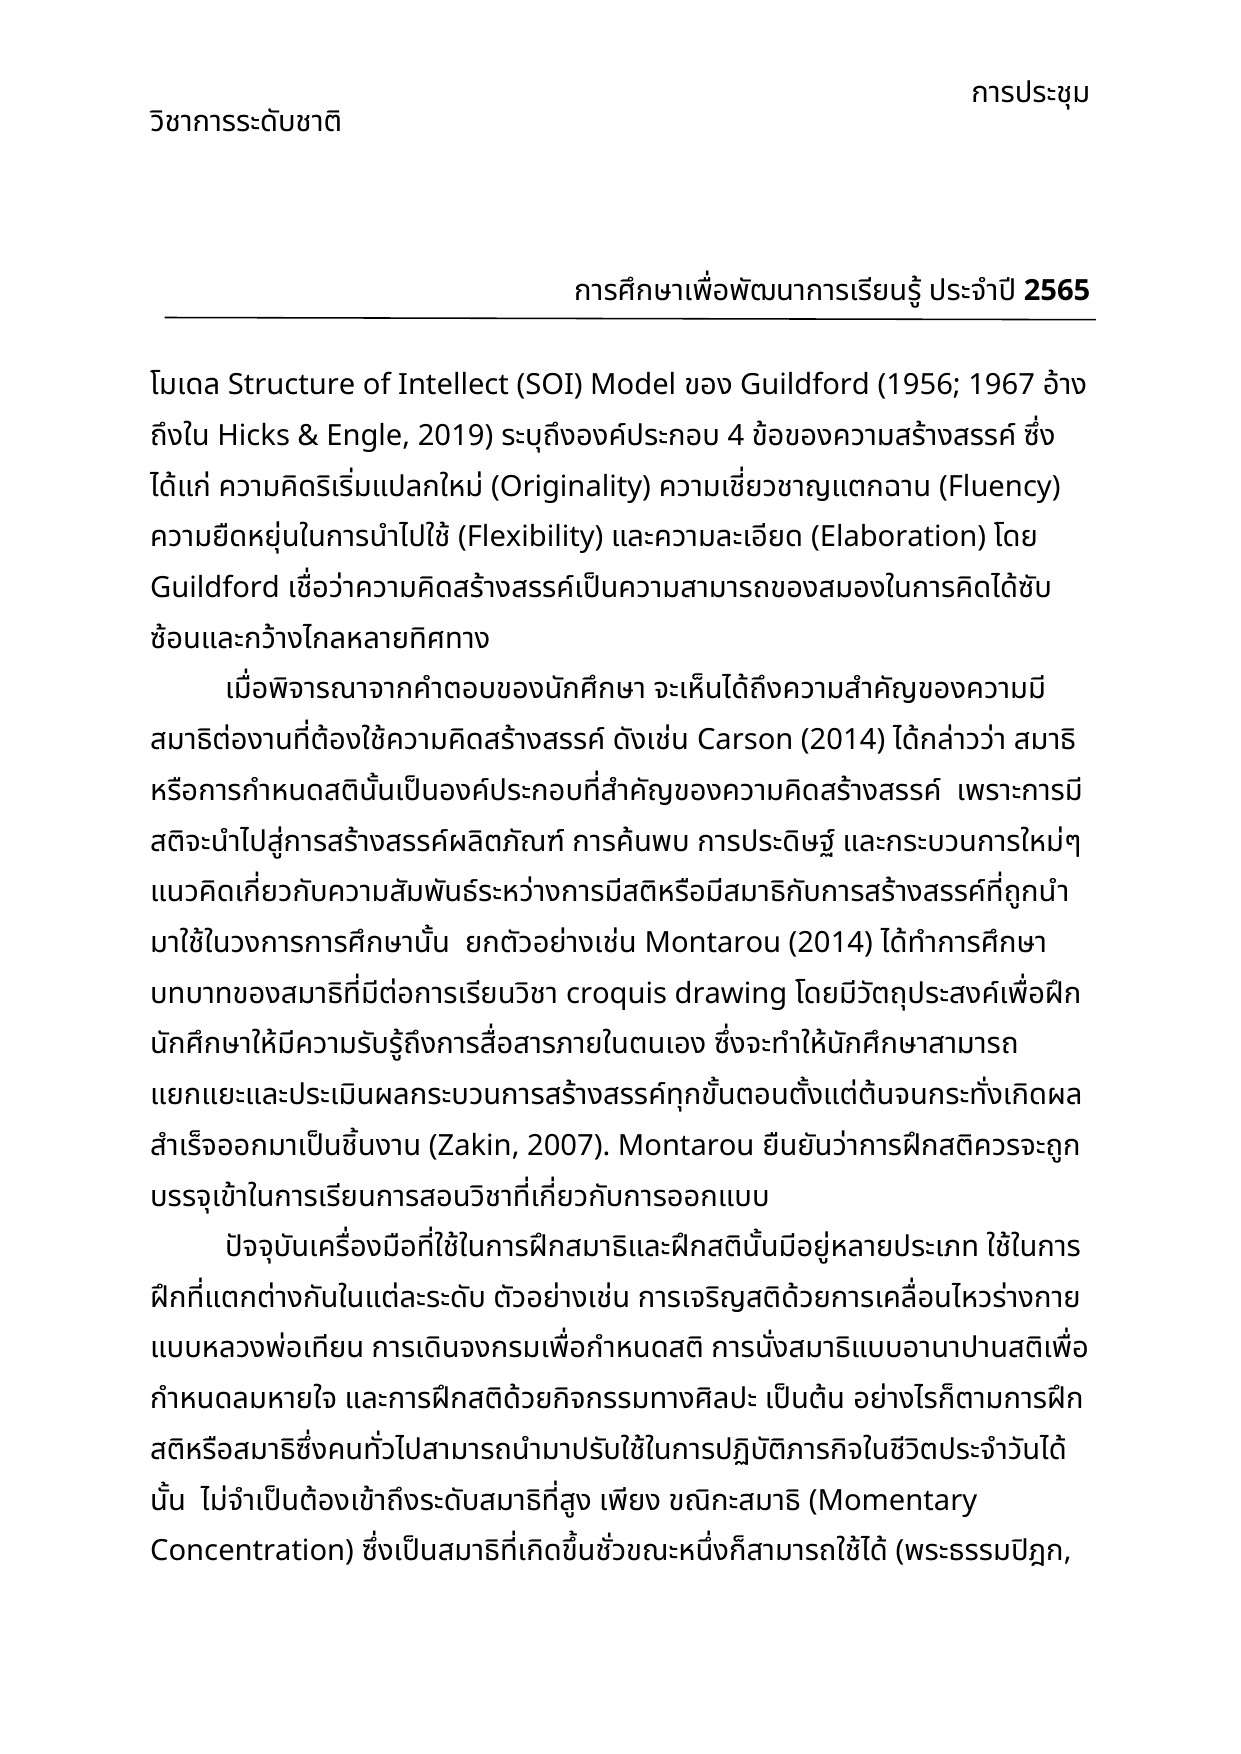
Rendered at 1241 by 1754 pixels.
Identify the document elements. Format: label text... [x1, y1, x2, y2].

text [150, 1226, 1090, 1574]
text เมื่อพิจารณาจากคำตอบของนักศึกษา จะเห็นได้ถึงความสำคัญของความมีสมาธิต่องานที่ต้องใช้ความคิดสร้างสรรค์ ดังเช่น Carson (2014) ได้กล่าวว่า สมาธิหรือการกำหนดสตินั้นเป็นองค์ประกอบที่สำคัญของความคิดสร้างสรรค์ เพราะการมีสติจะนำไปสู่การสร้างสรรค์ผลิตภัณฑ์ การค้นพบ การประดิษฐ์ และกระบวนการใหม่ๆ แนวคิดเกี่ยวกับความสัมพันธ์ระหว่างการมีสติหรือมีสมาธิกับการสร้างสรรค์ที่ถูกนำมาใช้ในวงการการศึกษานั้น ยกตัวอย่างเช่น Montarou (2014) ได้ทำการศึกษาบทบาทของสมาธิที่มีต่อการเรียนวิชา croquis drawing โดยมีวัตถุประสงค์เพื่อฝึกนักศึกษาให้มีความรับรู้ถึงการสื่อสารภายในตนเอง ซึ่งจะทำให้นักศึกษาสามารถแยกแยะและประเมินผลกระบวนการสร้างสรรค์ทุกขั้นตอนตั้งแต่ต้นจนกระทั่งเกิดผลสำเร็จออกมาเป็นชิ้นงาน (Zakin, 2007). Montarou ยืนยันว่าการฝึกสติควรจะถูกบรรจุเข้าในการเรียนการสอนวิชาที่เกี่ยวกับการออกแบบ [150, 668, 1090, 1219]
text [150, 363, 1090, 661]
